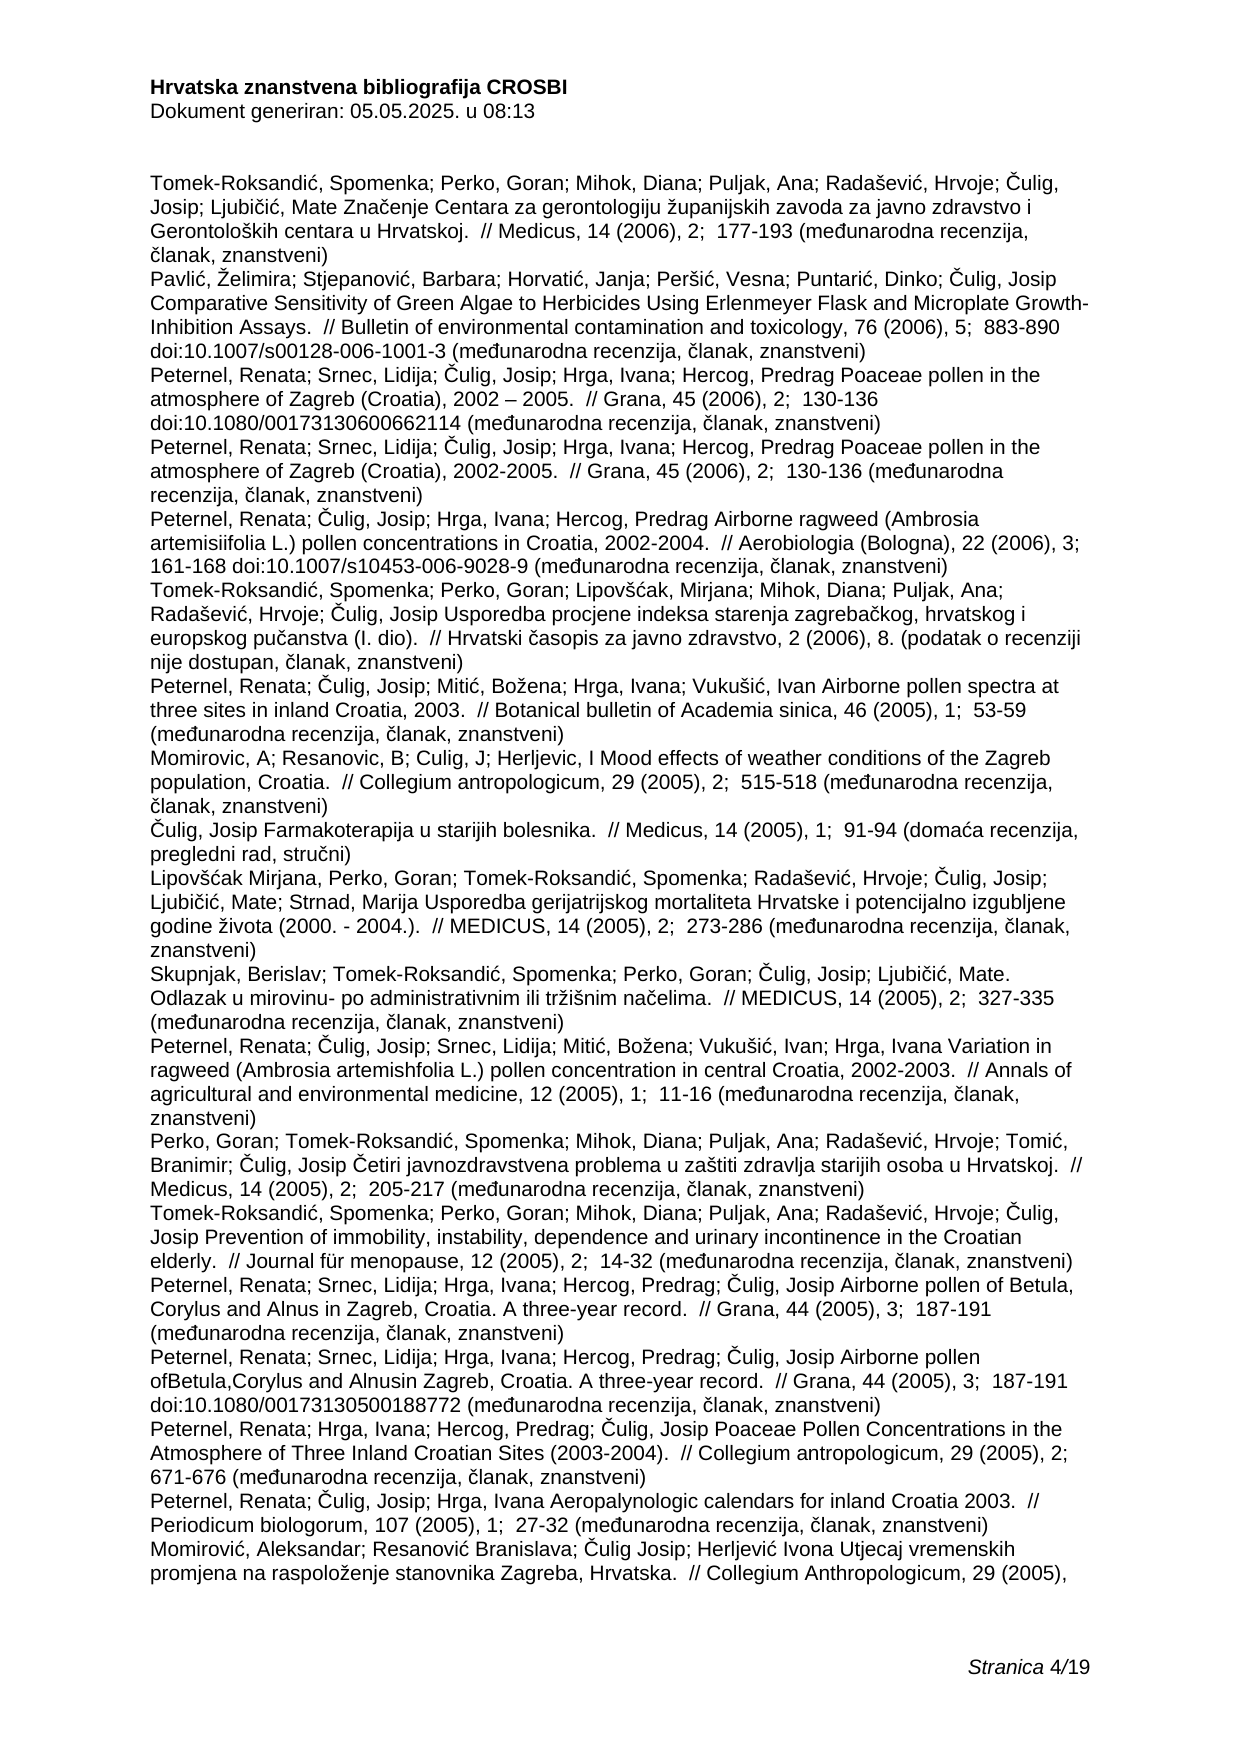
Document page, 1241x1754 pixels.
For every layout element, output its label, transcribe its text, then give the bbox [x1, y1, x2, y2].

text Peternel, Renata; Čulig, Josip; Mitić, Božena; Hrga, Ivana; Vukušić, Ivan [150, 674, 1090, 746]
text Peternel, Renata; Srnec, Lidija; Čulig, Josip; Hrga, Ivana; Hercog, Predrag [150, 434, 1090, 506]
text Perko, Goran; Tomek-Roksandić, Spomenka; Mihok, Diana; Puljak, Ana; Radašević, Hrvoje; Tomić, Branimir; Čulig, Josip [150, 1129, 1090, 1201]
text Lipovšćak Mirjana, Perko, Goran; Tomek-Roksandić, Spomenka; Radašević, Hrvoje; Čulig, Josip; Ljubičić, Mate; Strnad, Marija [150, 866, 1090, 962]
text Tomek-Roksandić, Spomenka; Perko, Goran; Mihok, Diana; Puljak, Ana; Radašević, Hrvoje; Čulig, Josip; Ljubičić, Mate [150, 171, 1090, 267]
text Peternel, Renata; Hrga, Ivana; Hercog, Predrag; Čulig, Josip [150, 1417, 1090, 1489]
text Peternel, Renata; Srnec, Lidija; Hrga, Ivana; Hercog, Predrag; Čulig, Josip [150, 1273, 1090, 1345]
text Peternel, Renata; Čulig, Josip; Hrga, Ivana [150, 1489, 1090, 1537]
text Peternel, Renata; Srnec, Lidija; Čulig, Josip; Hrga, Ivana; Hercog, Predrag [150, 363, 1090, 434]
text Tomek-Roksandić, Spomenka; Perko, Goran; Mihok, Diana; Puljak, Ana; Radašević, Hrvoje; Čulig, Josip [150, 1201, 1090, 1273]
text Čulig, Josip [150, 818, 1090, 866]
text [150, 1537, 1090, 1584]
text Peternel, Renata; Čulig, Josip; Srnec, Lidija; Mitić, Božena; Vukušić, Ivan; Hrga, Ivana [150, 1033, 1090, 1129]
text Momirovic, A; Resanovic, B; Culig, J; Herljevic, I [150, 746, 1090, 818]
text Pavlić, Želimira; Stjepanović, Barbara; Horvatić, Janja; Peršić, Vesna; Puntarić, Dinko; Čulig, Josip [150, 267, 1090, 363]
text Peternel, Renata; Srnec, Lidija; Hrga, Ivana; Hercog, Predrag; Čulig, Josip [150, 1345, 1090, 1417]
text Tomek-Roksandić, Spomenka; Perko, Goran; Lipovšćak, Mirjana; Mihok, Diana; Puljak, Ana; Radašević, Hrvoje; Čulig, Josip [150, 578, 1090, 674]
text Peternel, Renata; Čulig, Josip; Hrga, Ivana; Hercog, Predrag [150, 506, 1090, 578]
text Skupnjak, Berislav; Tomek-Roksandić, Spomenka; Perko, Goran; Čulig, Josip; Ljubičić, Mate. [150, 962, 1090, 1033]
